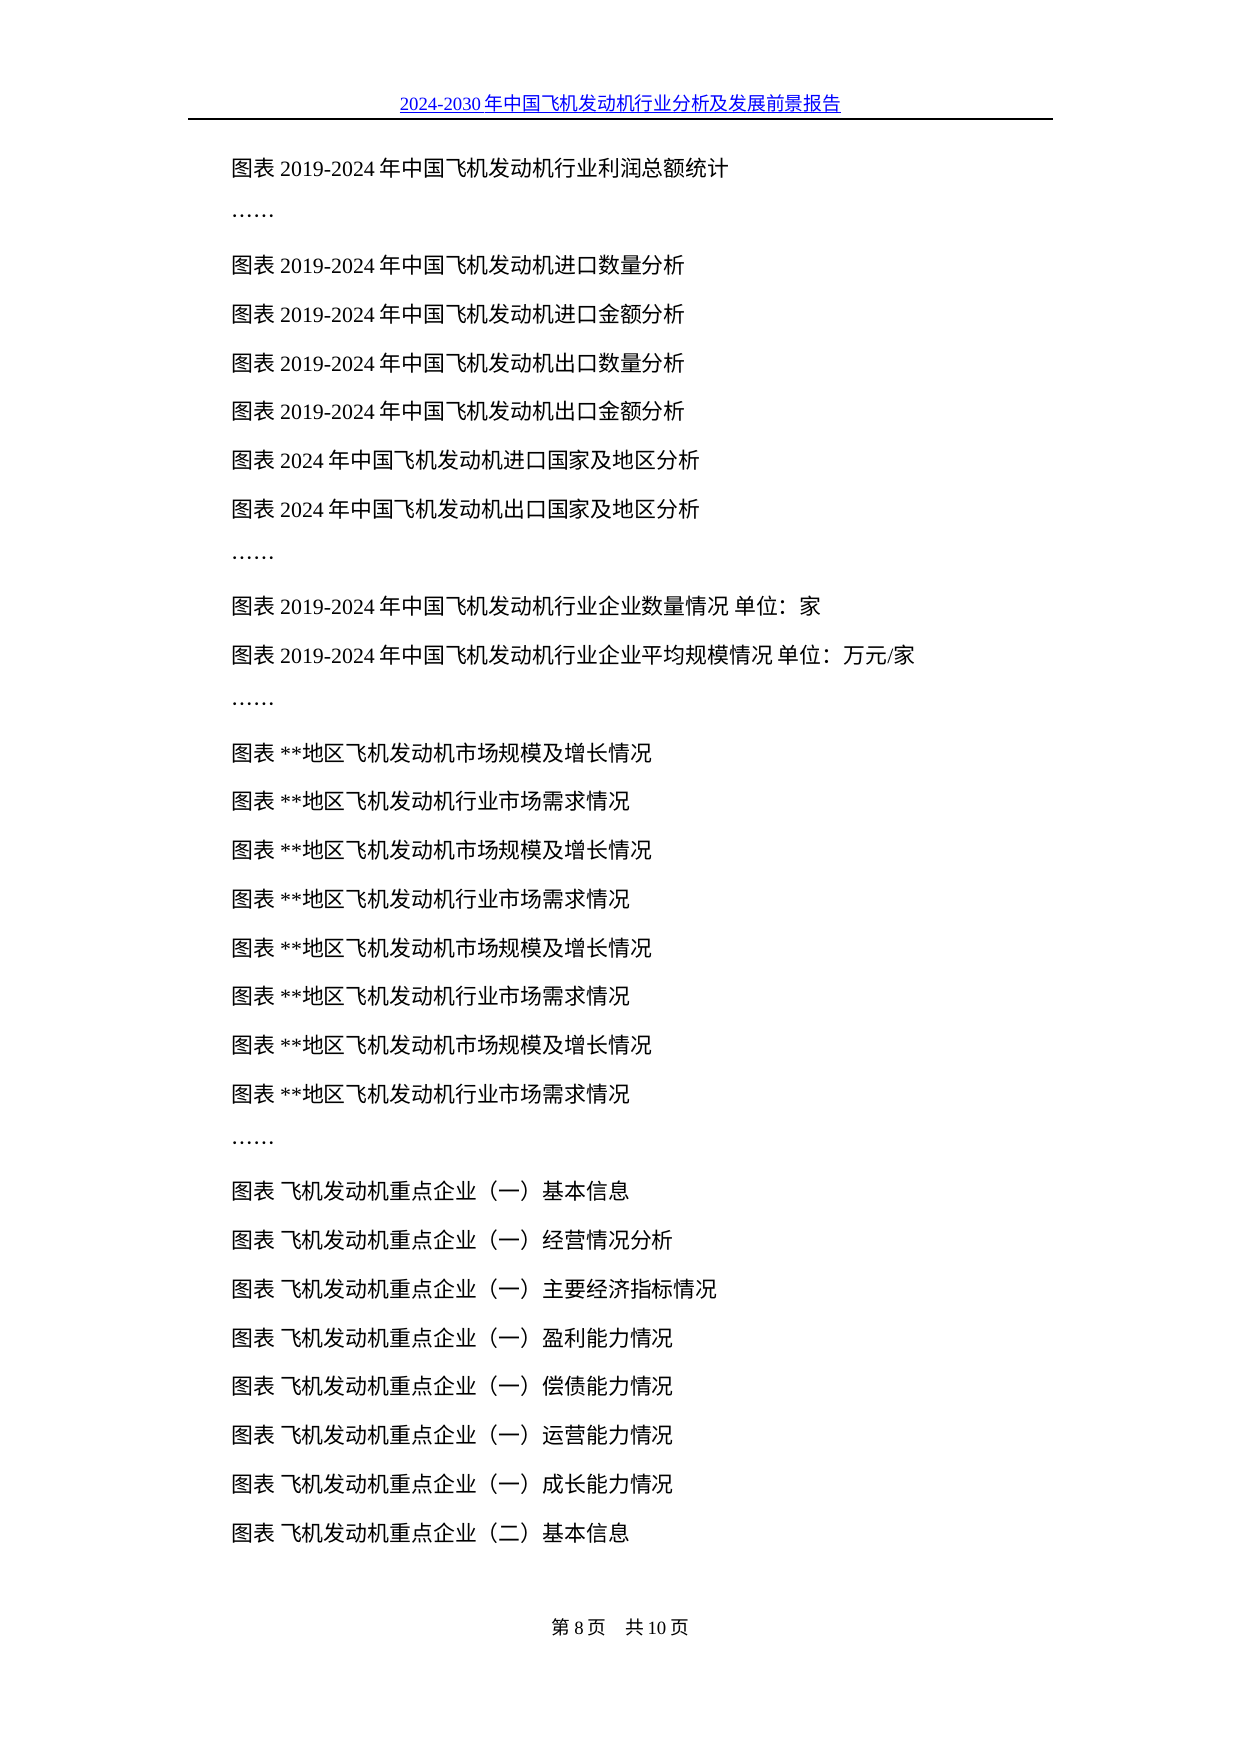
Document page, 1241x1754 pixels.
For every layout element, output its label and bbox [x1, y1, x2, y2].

text [187, 150, 1053, 1548]
